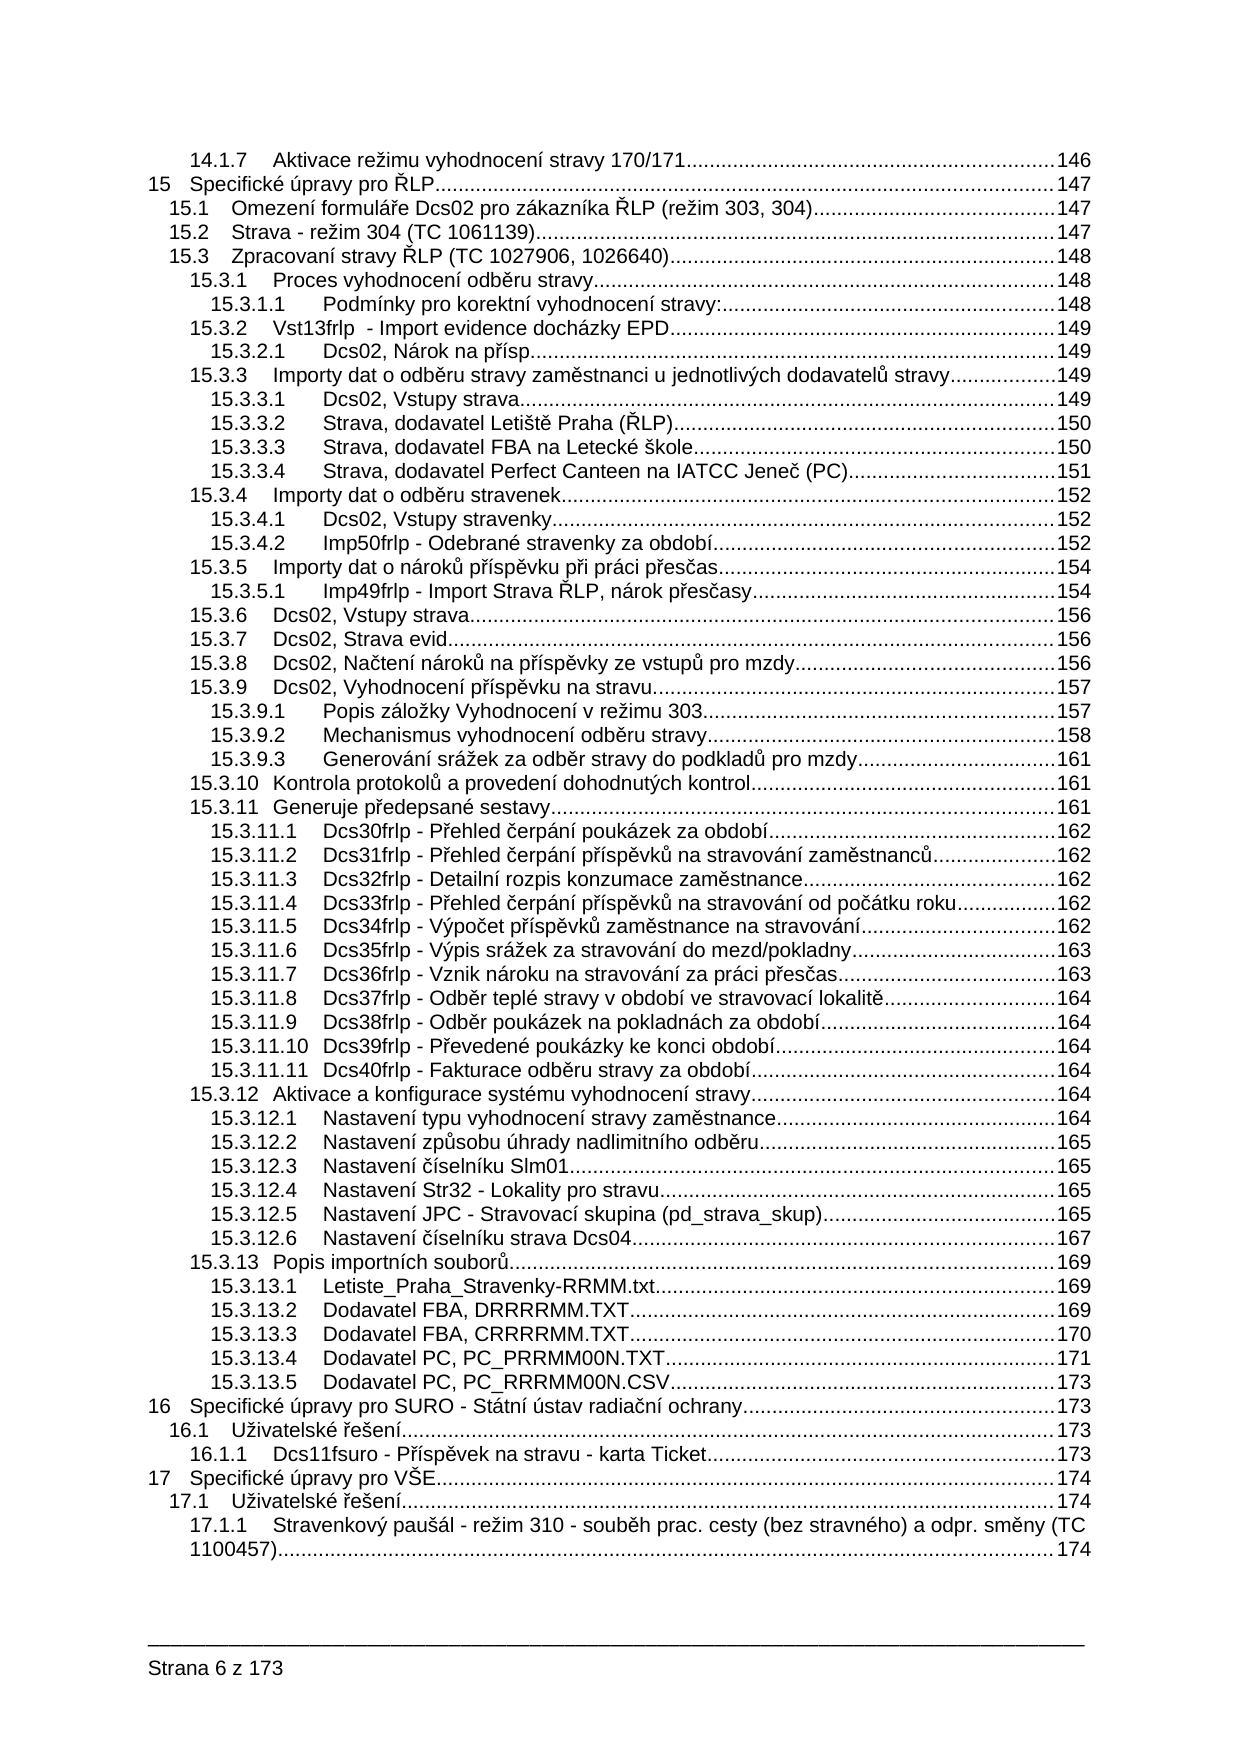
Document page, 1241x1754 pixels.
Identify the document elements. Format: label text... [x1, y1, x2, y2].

text 15.3.11.8 Dcs37frlp - Odběr teplé stravy v období ve stravovací lokalitě 164 [210, 986, 1092, 1010]
text 15.3.5 Importy dat o nároků příspěvku při práci přesčas 154 [189, 555, 1092, 579]
text 15.3.12.6 Nastavení číselníku strava Dcs04 167 [210, 1226, 1092, 1250]
text 15.3.11.1 Dcs30frlp - Přehled čerpání poukázek za období 162 [210, 818, 1092, 842]
text 15.3.3.4 Strava, dodavatel Perfect Canteen na IATCC Jeneč (PC) 151 [210, 459, 1092, 483]
text 15.3.13.1 Letiste_Praha_Stravenky-RRMM.txt 169 [210, 1274, 1092, 1298]
text 15.3.12 Aktivace a konfigurace systému vyhodnocení stravy 164 [189, 1082, 1092, 1106]
text 14.1.7 Aktivace režimu vyhodnocení stravy 170/171 146 [189, 148, 1092, 172]
text 15.2 Strava - režim 304 (TC 1061139) 147 [168, 219, 1092, 243]
text 16 Specifické úpravy pro SURO - Státní ústav radiační ochrany 173 [148, 1393, 1092, 1417]
text 17 Specifické úpravy pro VŠE 174 [148, 1465, 1092, 1489]
text 15.3.13.5 Dodavatel PC, PC_RRRMM00N.CSV 173 [210, 1369, 1092, 1393]
text 15.3.1 Proces vyhodnocení odběru stravy 148 [189, 267, 1092, 291]
text 15.3.9.2 Mechanismus vyhodnocení odběru stravy 158 [210, 723, 1092, 747]
text 15.3.3.1 Dcs02, Vstupy strava 149 [210, 387, 1092, 411]
text 17.1.1 Stravenkový paušál - režim 310 - souběh prac. cesty (bez stravného) a odpr. směny (TC 1100457) 174 [189, 1513, 1092, 1561]
text 15.3.11.4 Dcs33frlp - Přehled čerpání příspěvků na stravování od počátku roku 162 [210, 890, 1092, 914]
text 15.3.13.3 Dodavatel FBA, CRRRRMM.TXT 170 [210, 1322, 1092, 1346]
text 15 Specifické úpravy pro ŘLP 147 [148, 172, 1092, 196]
text 15.3.1.1 Podmínky pro korektní vyhodnocení stravy: 148 [210, 291, 1092, 315]
text 16.1 Uživatelské řešení 173 [168, 1417, 1092, 1441]
text 15.3.11.6 Dcs35frlp - Výpis srážek za stravování do mezd/pokladny 163 [210, 938, 1092, 962]
text 15.1 Omezení formuláře Dcs02 pro zákazníka ŘLP (režim 303, 304) 147 [168, 196, 1092, 219]
text 15.3.4.1 Dcs02, Vstupy stravenky 152 [210, 507, 1092, 531]
text 17.1 Uživatelské řešení 174 [168, 1489, 1092, 1513]
text 15.3.11.9 Dcs38frlp - Odběr poukázek na pokladnách za období 164 [210, 1010, 1092, 1034]
text 15.3.12.1 Nastavení typu vyhodnocení stravy zaměstnance 164 [210, 1106, 1092, 1130]
text 15.3.11.3 Dcs32frlp - Detailní rozpis konzumace zaměstnance 162 [210, 866, 1092, 890]
text 15.3.3.2 Strava, dodavatel Letiště Praha (ŘLP) 150 [210, 411, 1092, 435]
text 15.3.13 Popis importních souborů 169 [189, 1250, 1092, 1274]
text 15.3.11.11 Dcs40frlp - Fakturace odběru stravy za období 164 [210, 1058, 1092, 1082]
text 15.3.12.4 Nastavení Str32 - Lokality pro stravu 165 [210, 1178, 1092, 1202]
text 15.3.3.3 Strava, dodavatel FBA na Letecké škole 150 [210, 435, 1092, 459]
text 15.3.3 Importy dat o odběru stravy zaměstnanci u jednotlivých dodavatelů stravy 149 [189, 363, 1092, 387]
text 15.3.10 Kontrola protokolů a provedení dohodnutých kontrol 161 [189, 771, 1092, 794]
text 15.3.12.3 Nastavení číselníku Slm01 165 [210, 1154, 1092, 1178]
text 15.3.11.10 Dcs39frlp - Převedené poukázky ke konci období 164 [210, 1034, 1092, 1058]
text 15.3.9.1 Popis záložky Vyhodnocení v režimu 303 157 [210, 699, 1092, 723]
text 16.1.1 Dcs11fsuro - Příspěvek na stravu - karta Ticket 173 [189, 1441, 1092, 1465]
text 15.3.13.4 Dodavatel PC, PC_PRRMM00N.TXT 171 [210, 1346, 1092, 1369]
text 15.3.6 Dcs02, Vstupy strava 156 [189, 603, 1092, 627]
text 15.3.7 Dcs02, Strava evid. 156 [189, 627, 1092, 651]
text 15.3.2 Vst13frlp - Import evidence docházky EPD 149 [189, 315, 1092, 339]
text 15.3.11 Generuje předepsané sestavy 161 [189, 794, 1092, 818]
text 15.3.8 Dcs02, Načtení nároků na příspěvky ze vstupů pro mzdy 156 [189, 651, 1092, 675]
text 15.3.12.5 Nastavení JPC - Stravovací skupina (pd_strava_skup) 165 [210, 1202, 1092, 1226]
text 15.3.11.7 Dcs36frlp - Vznik nároku na stravování za práci přesčas 163 [210, 962, 1092, 986]
text 15.3.4.2 Imp50frlp - Odebrané stravenky za období 152 [210, 531, 1092, 555]
text 15.3.13.2 Dodavatel FBA, DRRRRMM.TXT 169 [210, 1298, 1092, 1322]
text 15.3.11.2 Dcs31frlp - Přehled čerpání příspěvků na stravování zaměstnanců 162 [210, 842, 1092, 866]
text 15.3.9.3 Generování srážek za odběr stravy do podkladů pro mzdy 161 [210, 747, 1092, 771]
text 15.3.2.1 Dcs02, Nárok na přísp. 149 [210, 339, 1092, 363]
text 15.3.9 Dcs02, Vyhodnocení příspěvku na stravu. 157 [189, 675, 1092, 699]
text 15.3 Zpracovaní stravy ŘLP (TC 1027906, 1026640) 148 [168, 243, 1092, 267]
text 15.3.12.2 Nastavení způsobu úhrady nadlimitního odběru 165 [210, 1130, 1092, 1154]
text 15.3.11.5 Dcs34frlp - Výpočet příspěvků zaměstnance na stravování 162 [210, 914, 1092, 938]
text 15.3.5.1 Imp49frlp - Import Strava ŘLP, nárok přesčasy 154 [210, 579, 1092, 603]
text 15.3.4 Importy dat o odběru stravenek 152 [189, 483, 1092, 507]
